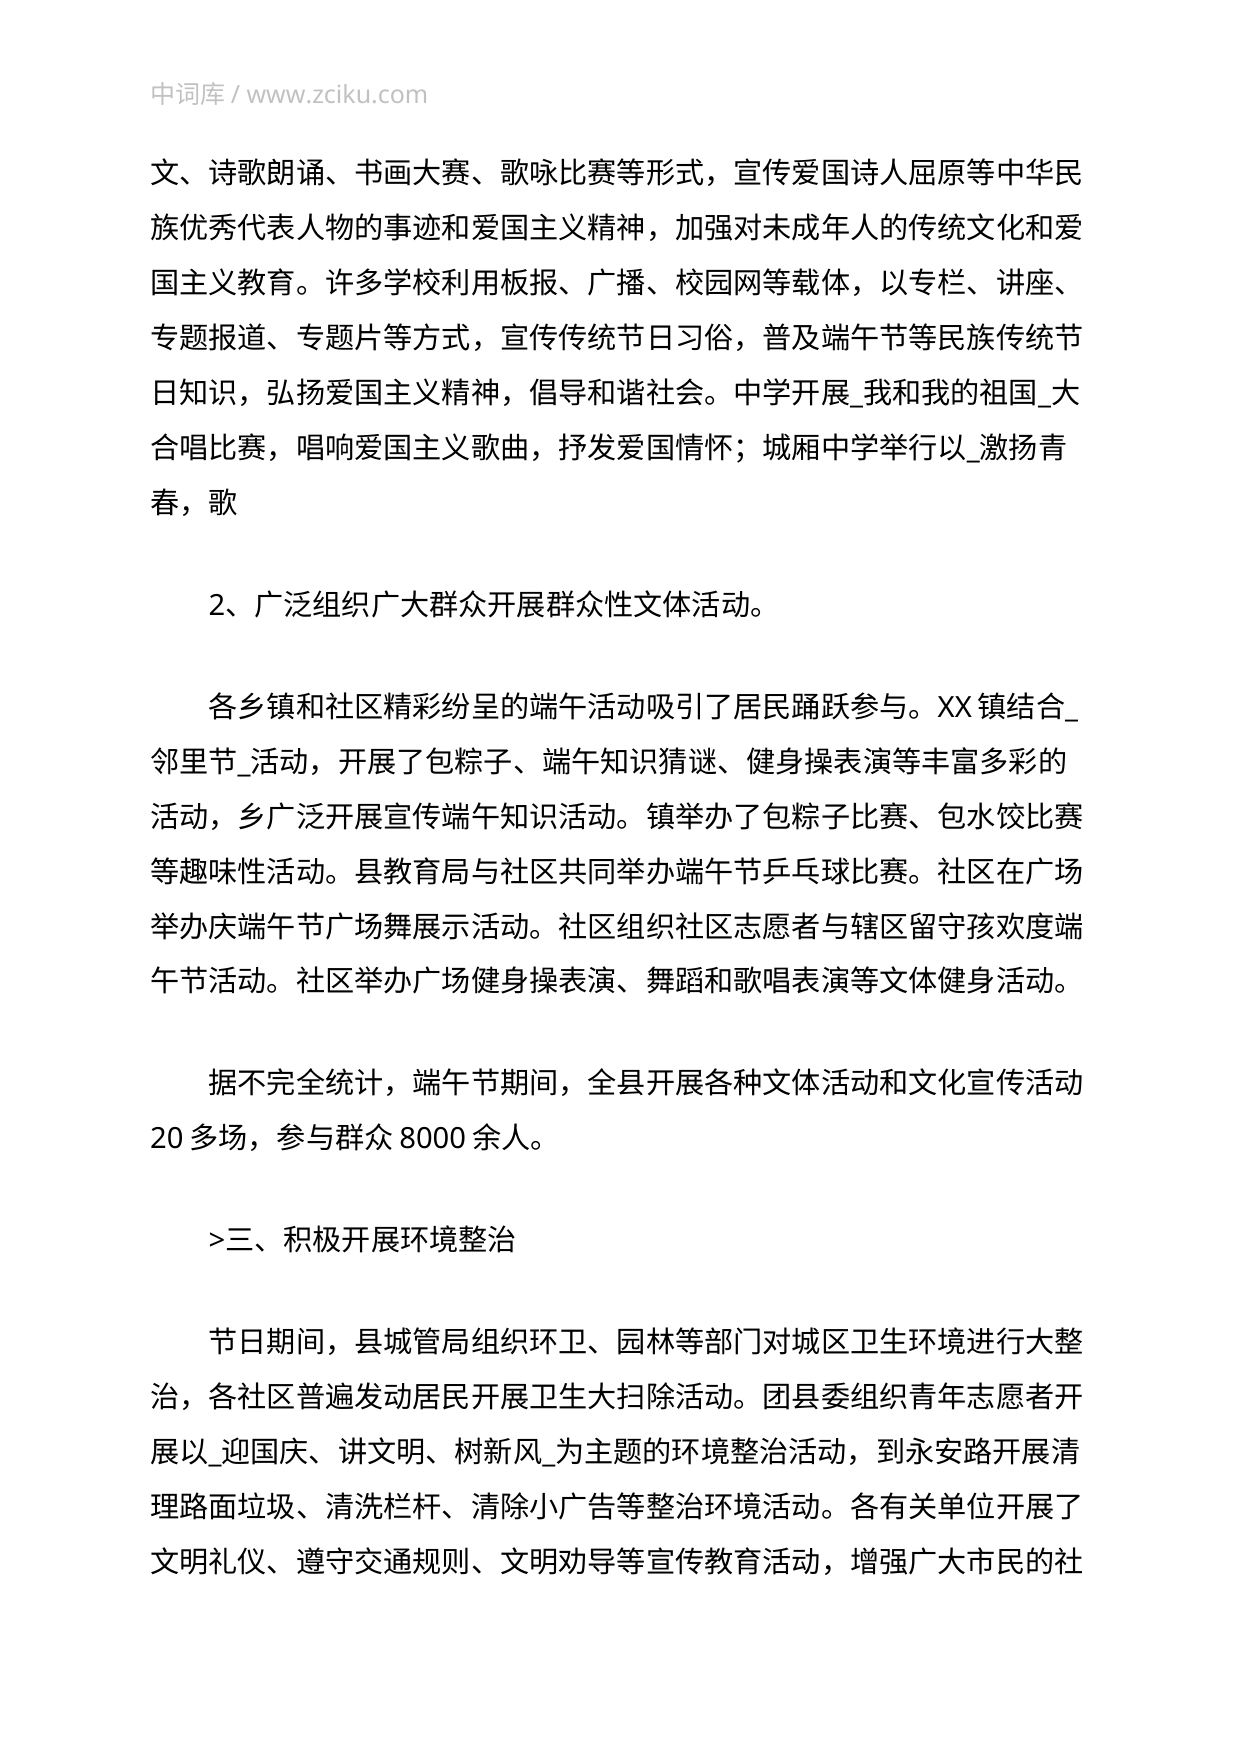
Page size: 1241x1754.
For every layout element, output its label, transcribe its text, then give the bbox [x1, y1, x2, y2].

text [150, 1319, 1090, 1581]
text 2、广泛组织广大群众开展群众性文体活动。 [150, 581, 1090, 624]
text 据不完全统计，端午节期间，全县开展各种文体活动和文化宣传活动20多场，参与群众8000余人。 [150, 1060, 1090, 1157]
text 各乡镇和社区精彩纷呈的端午活动吸引了居民踊跃参与。XX镇结合_邻里节_活动，开展了包粽子、端午知识猜谜、健身操表演等丰富多彩的活动，乡广泛开展宣传端午知识活动。镇举办了包粽子比赛、包水饺比赛等趣味性活动。县教育局与社区共同举办端午节乒乓球比赛。社区在广场举办庆端午节广场舞展示活动。社区组织社区志愿者与辖区留守孩欢度端午节活动。社区举办广场健身操表演、舞蹈和歌唱表演等文体健身活动。 [150, 683, 1090, 1000]
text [150, 150, 1090, 522]
text >三、积极开展环境整治 [150, 1217, 1090, 1259]
